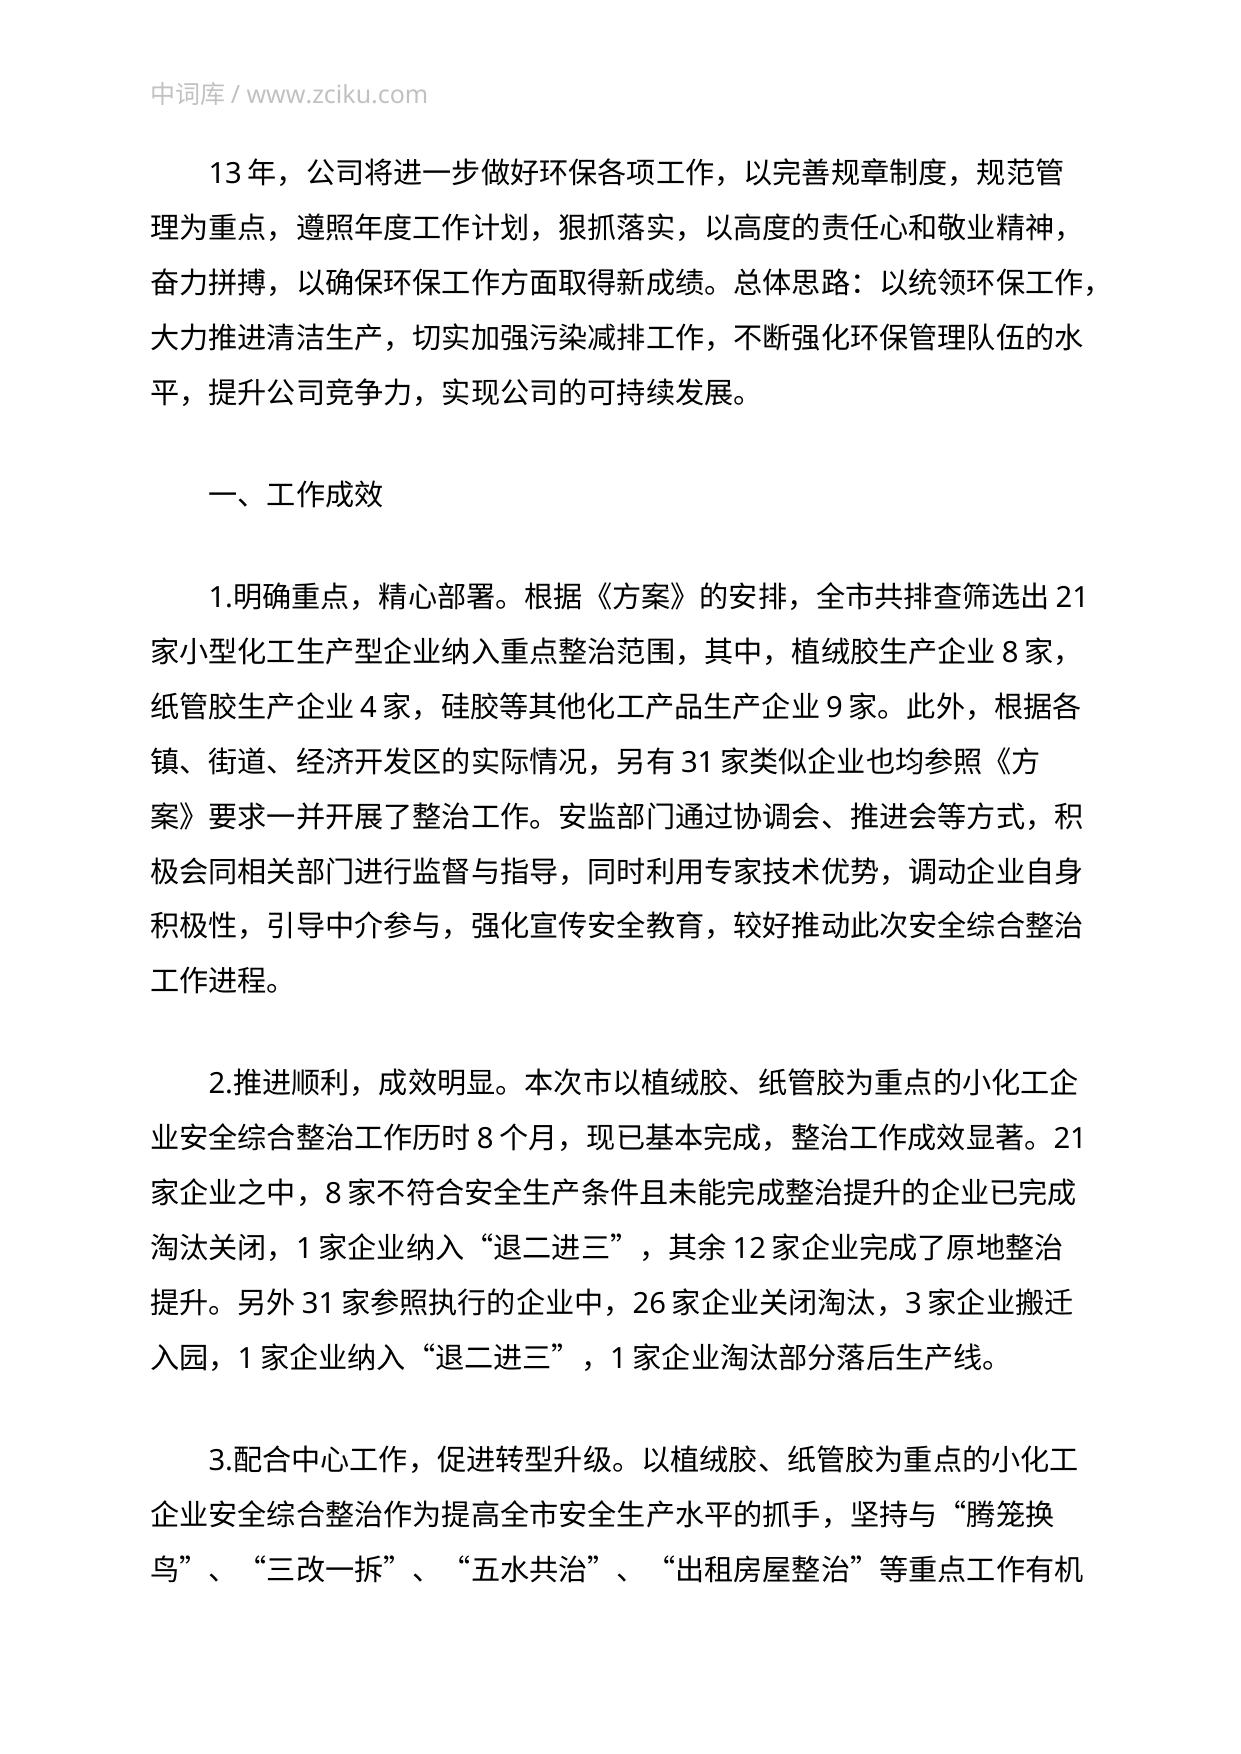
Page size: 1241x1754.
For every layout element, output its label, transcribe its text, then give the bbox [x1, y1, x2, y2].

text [150, 1437, 1090, 1589]
text 1.明确重点，精心部署。根据《方案》的安排，全市共排查筛选出21家小型化工生产型企业纳入重点整治范围，其中，植绒胶生产企业8家，纸管胶生产企业4家，硅胶等其他化工产品生产企业9家。此外，根据各镇、街道、经济开发区的实际情况，另有31家类似企业也均参照《方案》要求一并开展了整治工作。安监部门通过协调会、推进会等方式，积极会同相关部门进行监督与指导，同时利用专家技术优势，调动企业自身积极性，引导中介参与，强化宣传安全教育，较好推动此次安全综合整治工作进程。 [150, 573, 1090, 1000]
text 一、工作成效 [150, 471, 1090, 514]
text 13年，公司将进一步做好环保各项工作，以完善规章制度，规范管理为重点，遵照年度工作计划，狠抓落实，以高度的责任心和敬业精神，奋力拼搏，以确保环保工作方面取得新成绩。总体思路：以统领环保工作，大力推进清洁生产，切实加强污染减排工作，不断强化环保管理队伍的水平，提升公司竞争力，实现公司的可持续发展。 [150, 150, 1090, 412]
text 2.推进顺利，成效明显。本次市以植绒胶、纸管胶为重点的小化工企业安全综合整治工作历时8个月，现已基本完成，整治工作成效显著。21家企业之中，8家不符合安全生产条件且未能完成整治提升的企业已完成淘汰关闭，1家企业纳入“退二进三”，其余12家企业完成了原地整治提升。另外31家参照执行的企业中，26家企业关闭淘汰，3家企业搬迁入园，1家企业纳入“退二进三”，1家企业淘汰部分落后生产线。 [150, 1060, 1090, 1377]
